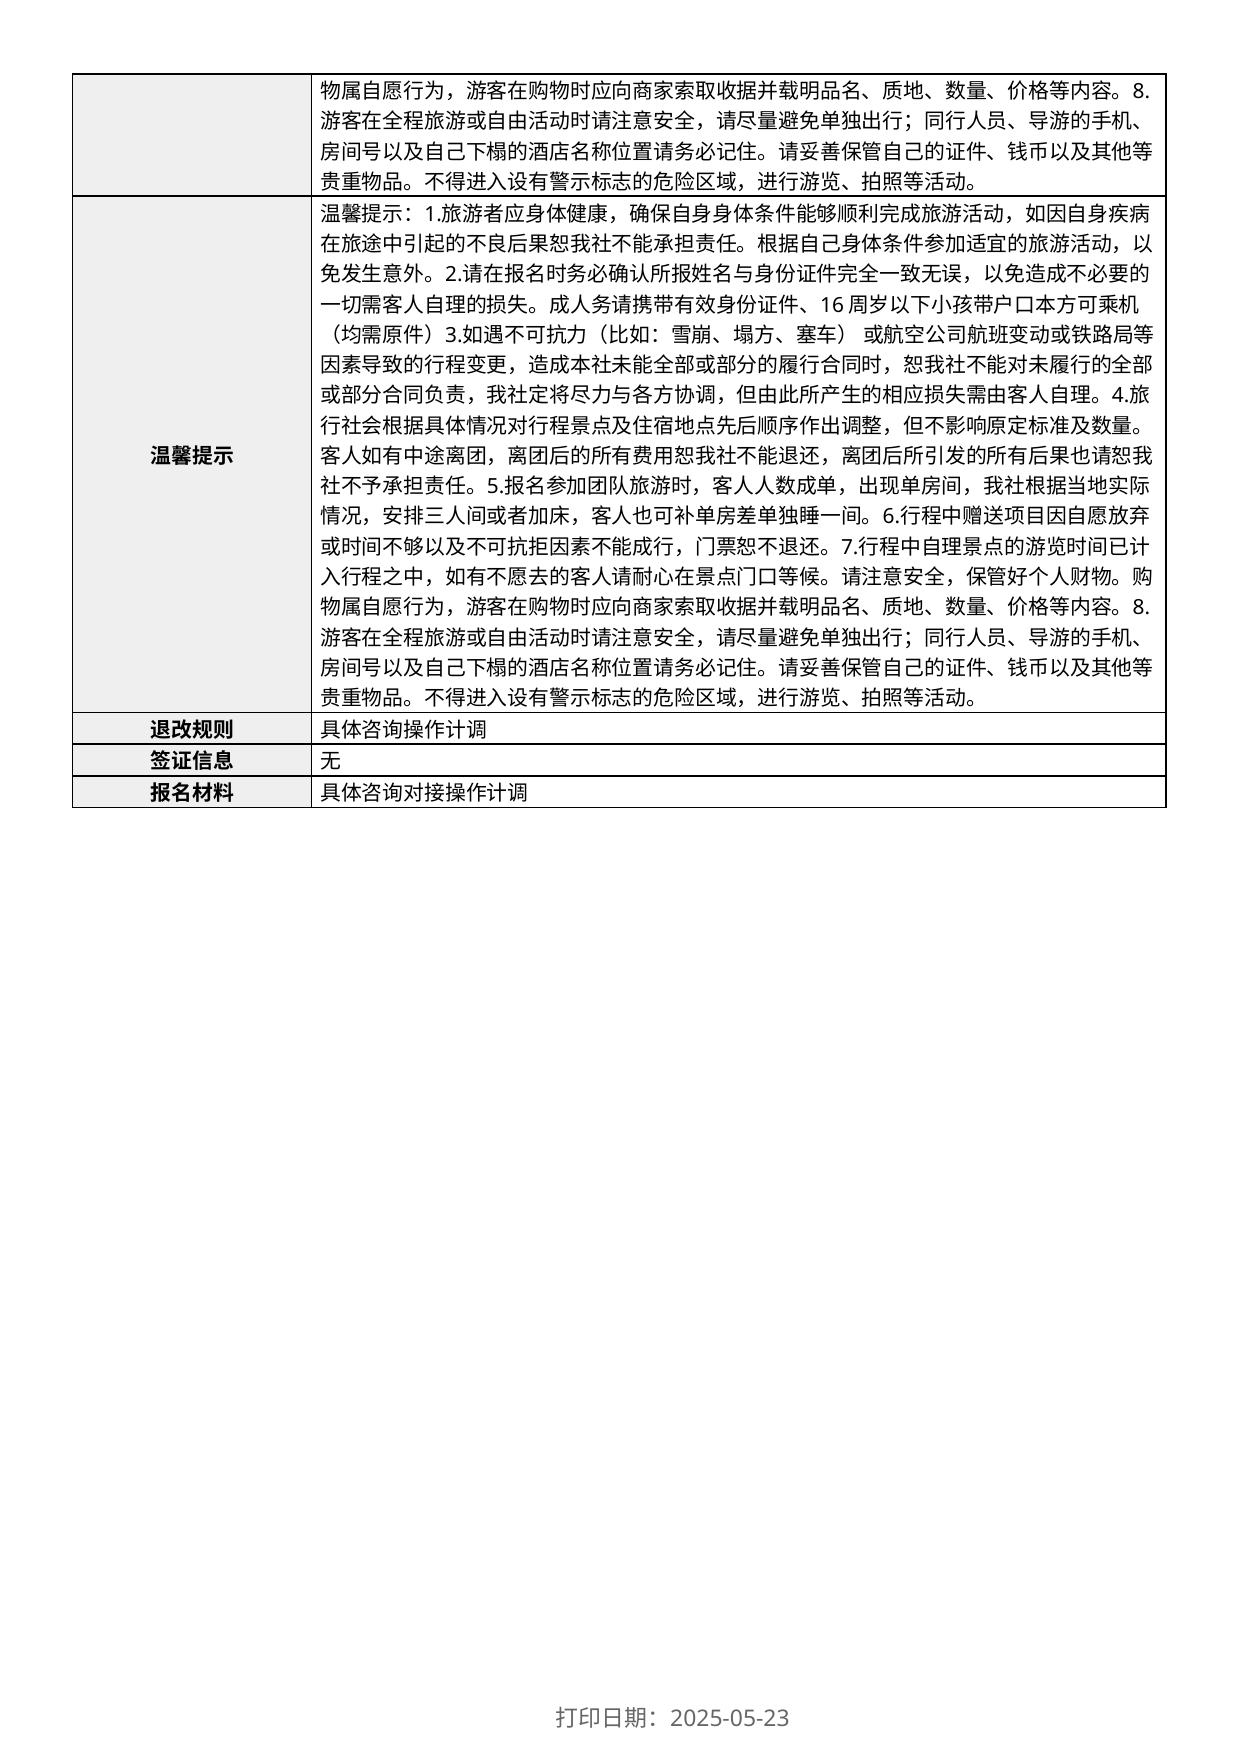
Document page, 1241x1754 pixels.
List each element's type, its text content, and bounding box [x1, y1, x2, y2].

table_cell 温馨提示： [312, 197, 1165, 711]
table_cell 具体咨询对接操作计调 [312, 777, 1165, 807]
table_header 预订须知 [73, 75, 311, 195]
table_cell 温馨提示 [73, 197, 311, 711]
table_cell 具体咨询操作计调 [312, 713, 1165, 743]
table_cell 报名材料 [73, 777, 311, 807]
table_cell 退改规则 [73, 713, 311, 743]
table_cell 无 [312, 745, 1165, 775]
table_cell 签证信息 [73, 745, 311, 775]
table_header 温馨提示： [312, 75, 1165, 195]
